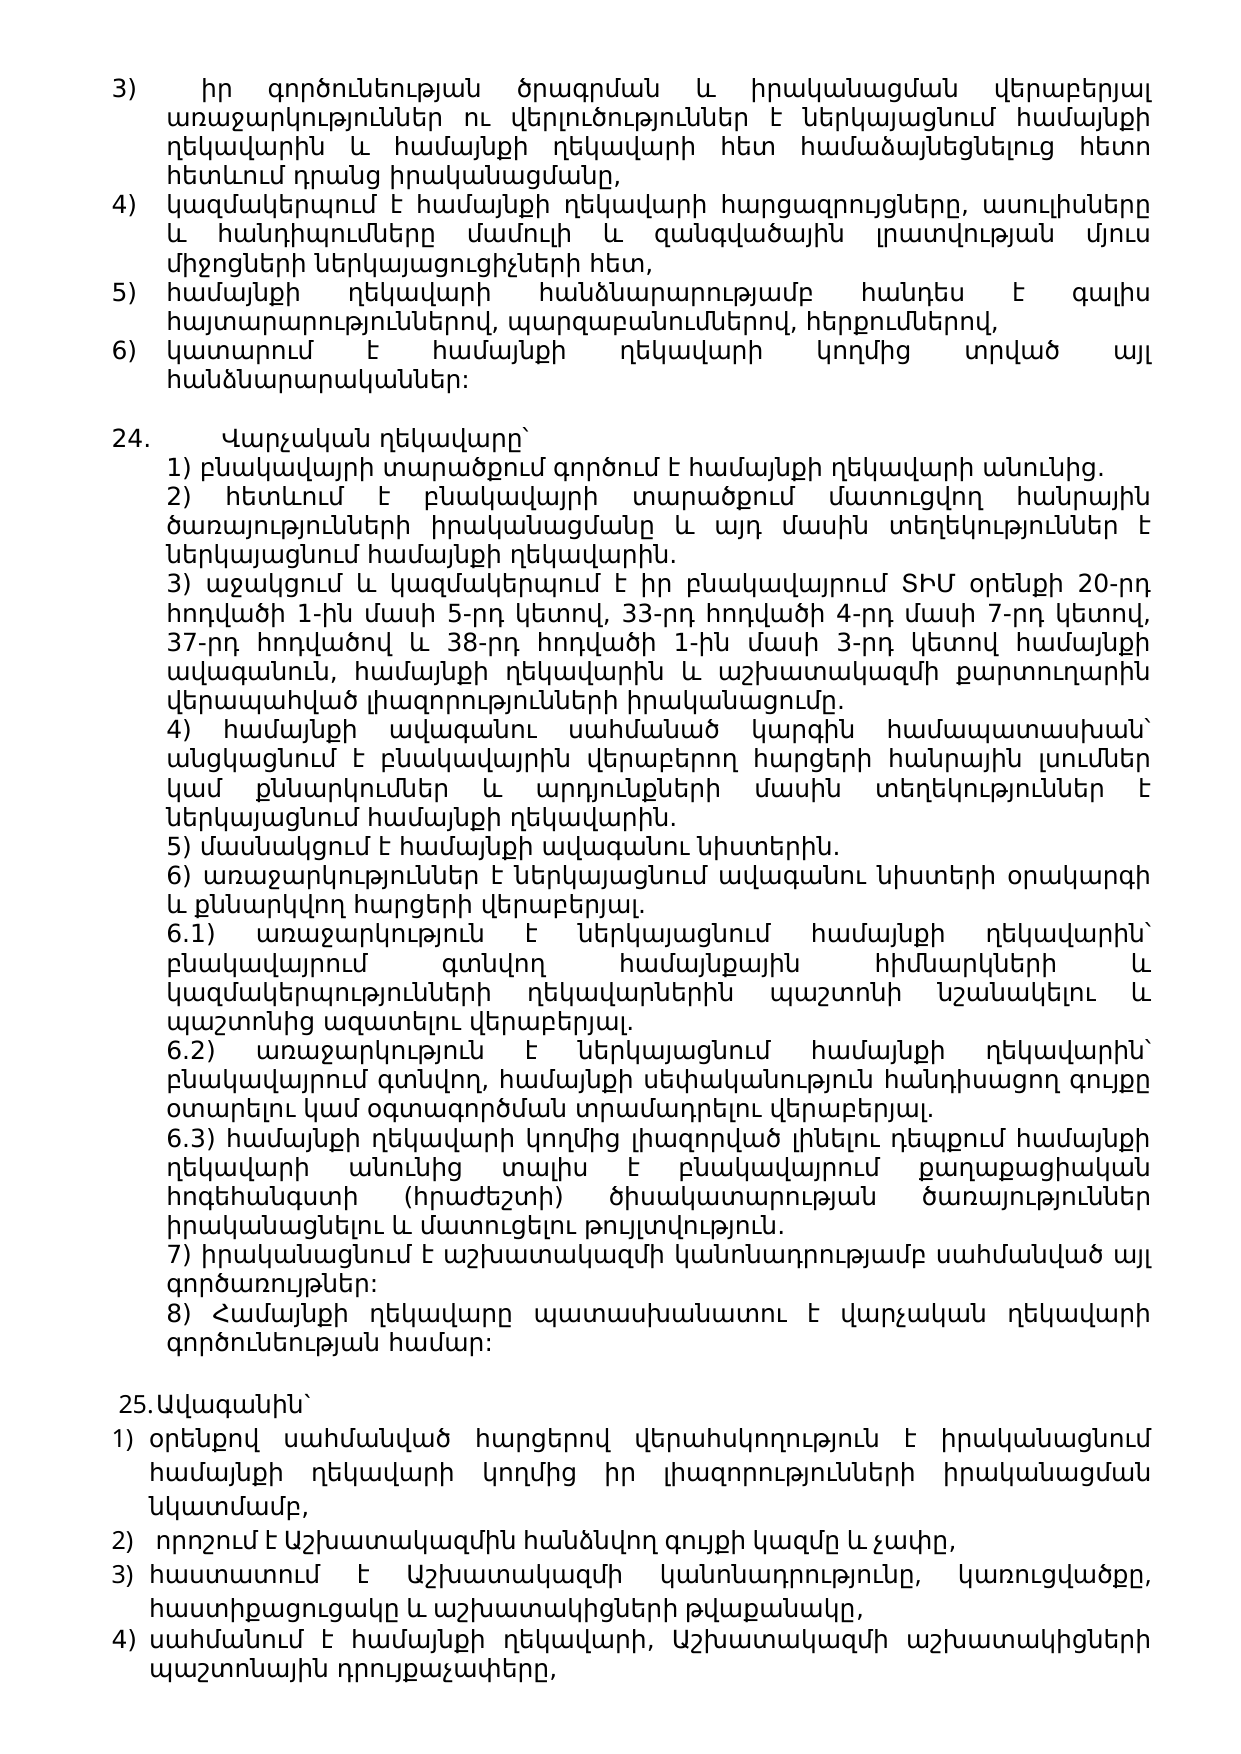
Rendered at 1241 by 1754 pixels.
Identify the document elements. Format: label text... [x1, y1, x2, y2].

list 2) հետևում է բնակավայրի տարածքում մատուցվող հանրային ծառայությունների իրականացմանը և այդ մասին տեղեկություններ է ներկայացնում համայնքի ղեկավարին. [166, 482, 1152, 570]
list Ավագանին` [118, 1386, 1152, 1420]
list իր գործունեության ծրագրման և իրականացման վերաբերյալ առաջարկություններ ու վերլուծություններ է ներկայացնում համայնքի ղեկավարին և համայնքի ղեկավարի հետ համաձայնեցնելուց հետո հետևում դրանց իրականացմանը, [111, 74, 1152, 191]
list 6.2) առաջարկություն է ներկայացնում համայնքի ղեկավարին՝ բնակավայրում գտնվող, համայնքի սեփականություն հանդիսացող գույքը օտարելու կամ օգտագործման տրամադրելու վերաբերյալ. [166, 1036, 1152, 1124]
list 6.1) առաջարկություն է ներկայացնում համայնքի ղեկավարին՝ բնակավայրում գտնվող համայնքային հիմնարկների և կազմակերպությունների ղեկավարներին պաշտոնի նշանակելու և պաշտոնից ազատելու վերաբերյալ. [166, 920, 1152, 1036]
list կատարում է համայնքի ղեկավարի կողմից տրված այլ հանձնարարականներ: [111, 336, 1152, 395]
list 1) բնակավայրի տարածքում գործում է համայնքի ղեկավարի անունից. [166, 453, 1152, 482]
list համայնքի ղեկավարի հանձնարարությամբ հանդես է գալիս հայտարարություններով, պարզաբանումներով, հերքումներով, [111, 278, 1152, 336]
list որոշում է Աշխատակազմին հանձնվող գույքի կազմը և չափը, [111, 1523, 1152, 1557]
list 8) Համայնքի ղեկավարը պատասխանատու է վարչական ղեկավարի գործունեության համար: [166, 1299, 1152, 1357]
list 3) աջակցում և կազմակերպում է իր բնակավայրում ՏԻՄ օրենքի 20-րդ հոդվածի 1-ին մասի 5-րդ կետով, 33-րդ հոդվածի 4-րդ մասի 7-րդ կետով, 37-րդ հոդվածով և 38-րդ հոդվածի 1-ին մասի 3-րդ կետով համայնքի ավագանուն, համայնքի ղեկավարին և աշխատակազմի քարտուղարին վերապահված լիազորությունների իրականացումը. [166, 570, 1152, 716]
list 5) մասնակցում է համայնքի ավագանու նիստերին. [166, 832, 1152, 861]
list հաuտատում է Աշխատակազմի կանոնադրությունը, կառուցվածքը, հաստիքացուցակը և աշխատակիցների թվաքանակը, [111, 1557, 1152, 1625]
list 6.3) համայնքի ղեկավարի կողմից լիազորված լինելու դեպքում համայնքի ղեկավարի անունից տալիս է բնակավայրում քաղաքացիական հոգեհանգստի (հրաժեշտի) ծիսակատարության ծառայություններ իրականացնելու և մատուցելու թույլտվություն. [166, 1124, 1152, 1241]
list 4) համայնքի ավագանու սահմանած կարգին համապատասխան՝ անցկացնում է բնակավայրին վերաբերող հարցերի հանրային լսումներ կամ քննարկումներ և արդյունքների մասին տեղեկություններ է ներկայացնում համայնքի ղեկավարին. [166, 716, 1152, 832]
list Վարչական ղեկավարը՝ [111, 424, 1152, 453]
list կազմակերպում է համայնքի ղեկավարի հարցազրույցները, ասուլիսները և հանդիպումները մամուլի և զանգվածային լրատվության մյուս միջոցների ներկայացուցիչների հետ, [111, 191, 1152, 278]
list սահմանում է համայնքի ղեկավարի, Աշխատակազմի աշխատակիցների պաշտոնային դրույքաչափերը, [111, 1625, 1152, 1683]
list 7) իրականացնում է աշխատակազմի կանոնադրությամբ սահմանված այլ գործառույթներ: [166, 1241, 1152, 1299]
list օրենքով սահմանված հարցերով վերահսկողություն է իրականացնում համայնքի ղեկավարի կողմից իր լիազորությունների իրականացման նկատմամբ, [111, 1420, 1152, 1523]
list 6) առաջարկություններ է ներկայացնում ավագանու նիստերի օրակարգի և քննարկվող հարցերի վերաբերյալ. [166, 861, 1152, 920]
